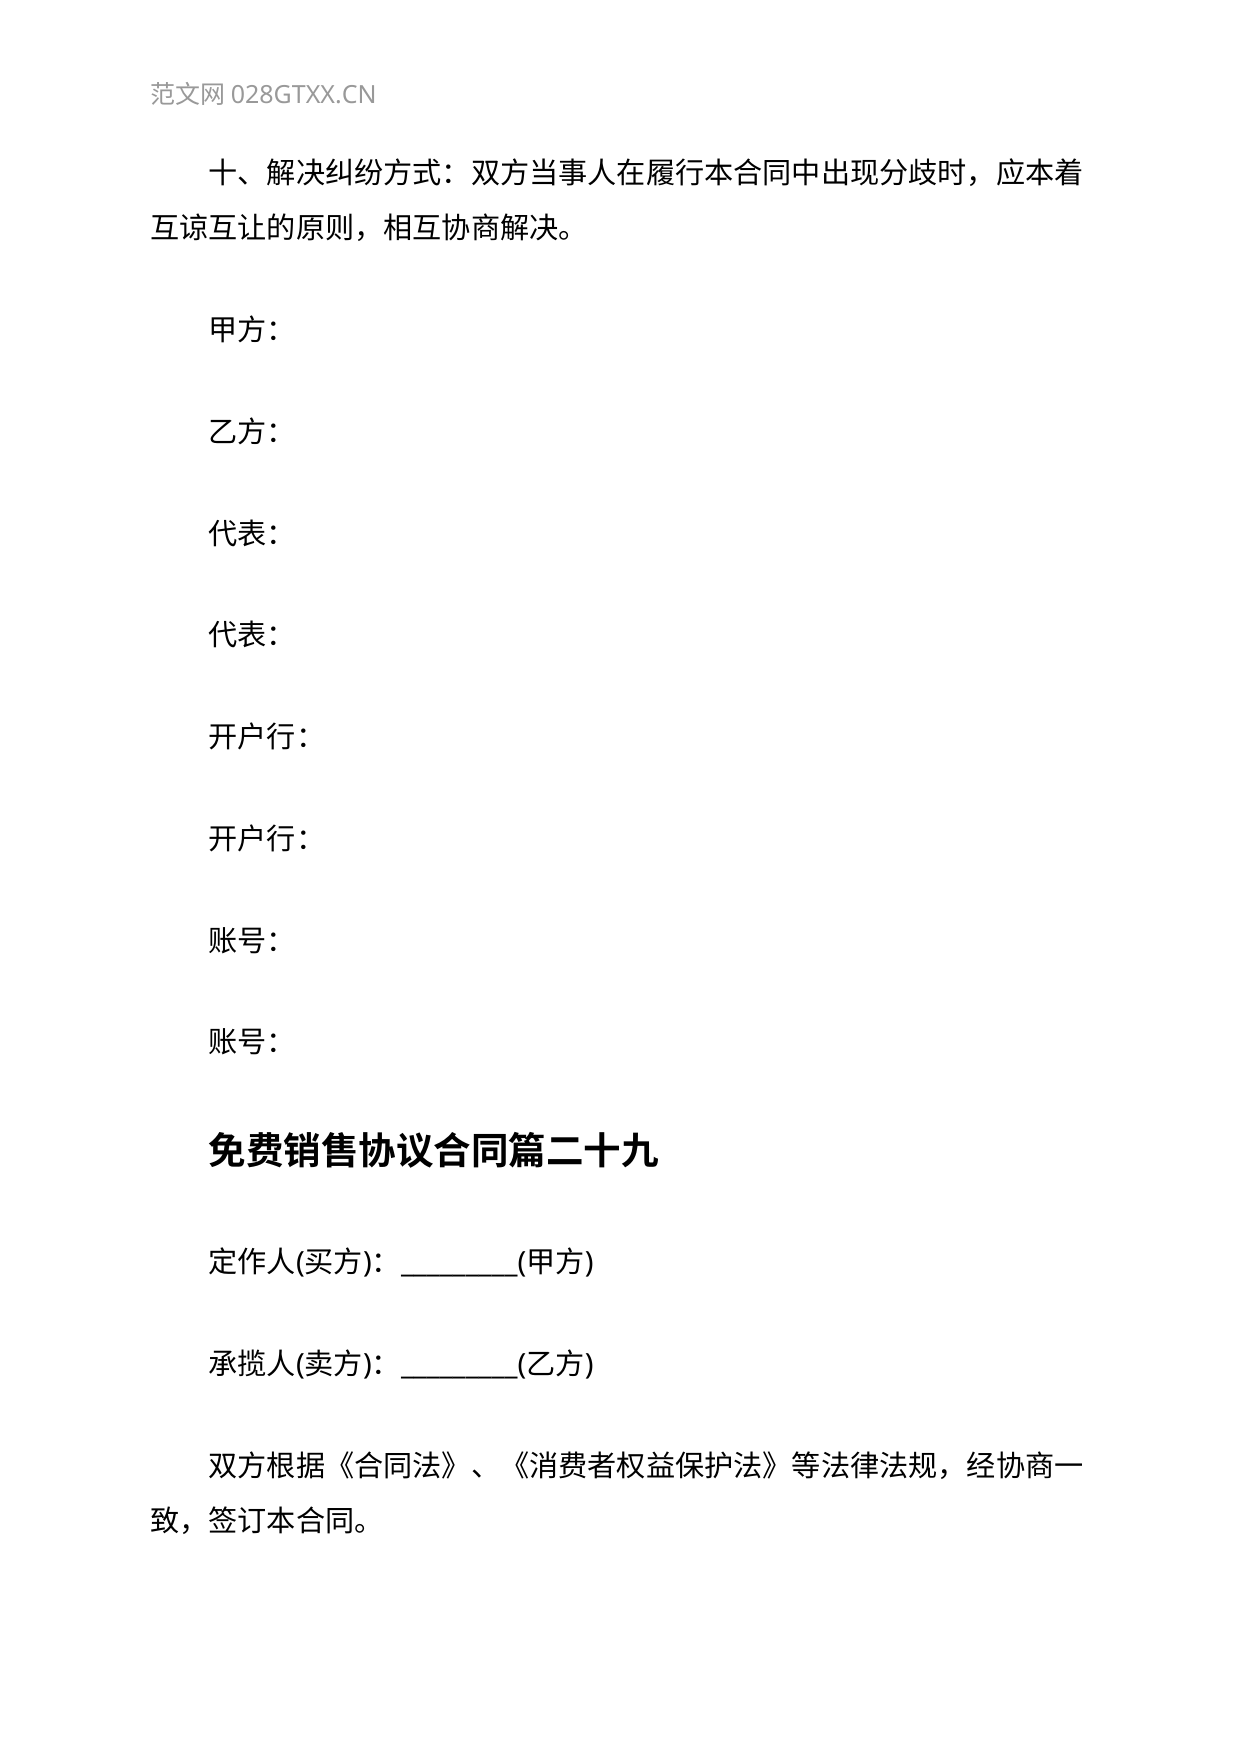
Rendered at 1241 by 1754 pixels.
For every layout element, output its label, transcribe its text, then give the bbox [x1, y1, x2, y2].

text 账号： [150, 1019, 1090, 1061]
text 甲方： [150, 307, 1090, 349]
text 十、解决纠纷方式：双方当事人在履行本合同中出现分歧时，应本着互谅互让的原则，相互协商解决。 [150, 150, 1090, 247]
text 乙方： [150, 408, 1090, 451]
text 承揽人(卖方)：_________(乙方) [150, 1340, 1090, 1383]
text 账号： [150, 917, 1090, 959]
text 免费销售协议合同篇二十九 [150, 1121, 1090, 1175]
text 代表： [150, 612, 1090, 654]
text 开户行： [150, 816, 1090, 858]
text 定作人(买方)：_________(甲方) [150, 1238, 1090, 1281]
text 代表： [150, 510, 1090, 552]
text 双方根据《合同法》、《消费者权益保护法》等法律法规，经协商一致，签订本合同。 [150, 1442, 1090, 1539]
text 开户行： [150, 714, 1090, 756]
